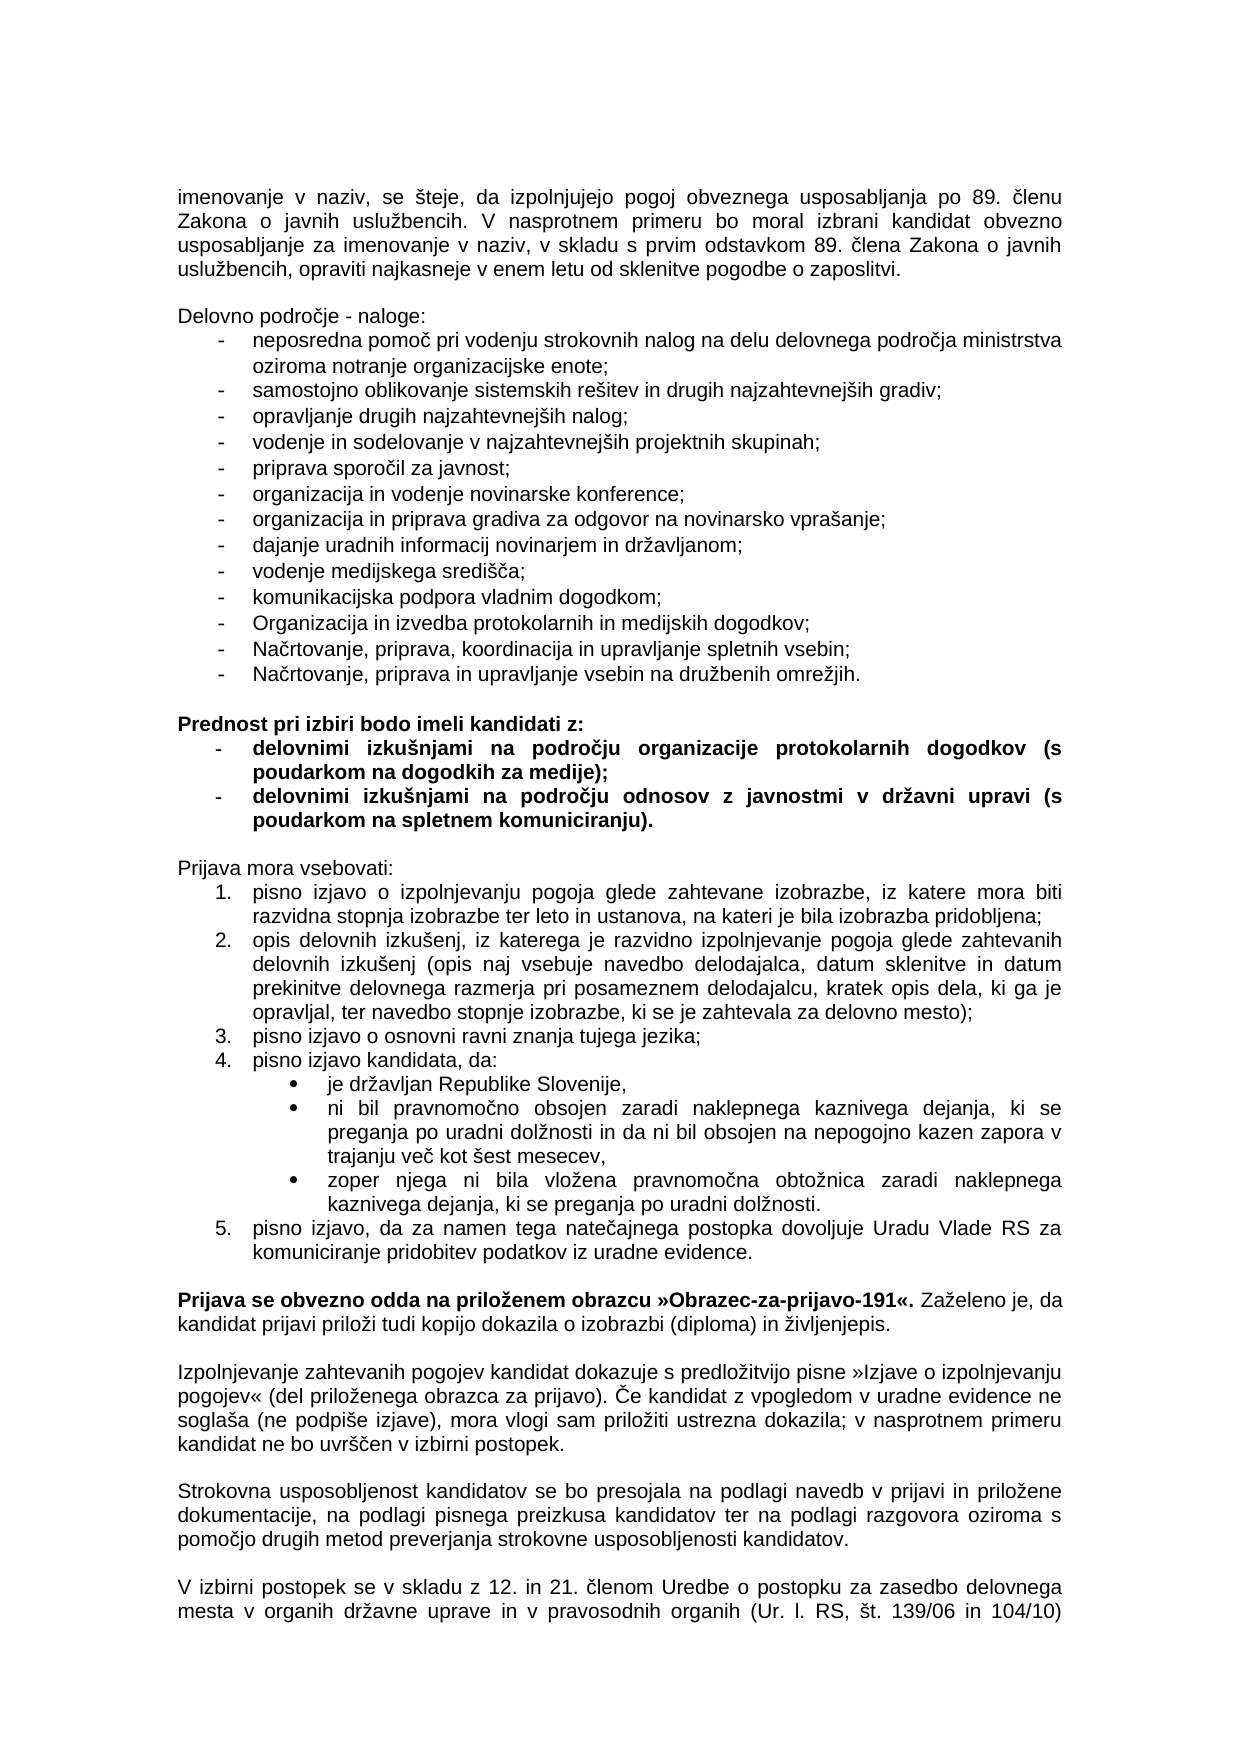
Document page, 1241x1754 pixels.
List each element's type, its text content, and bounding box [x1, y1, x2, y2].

list pisno izjavo o osnovni ravni znanja tujega jezika; [215, 1024, 1063, 1048]
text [177, 1575, 1063, 1623]
list je državljan Republike Slovenije, [290, 1072, 1063, 1096]
list delovnimi izkušnjami na področju organizacije protokolarnih dogodkov (s poudarkom na dogodkih za medije); [215, 736, 1063, 784]
list Načrtovanje, priprava, koordinacija in upravljanje spletnih vsebin; [215, 636, 1063, 662]
text Delovno področje - naloge: [177, 304, 1063, 328]
list dajanje uradnih informacij novinarjem in državljanom; [215, 533, 1063, 559]
list pisno izjavo, da za namen tega natečajnega postopka dovoljuje Uradu Vlade RS za komuniciranje pridobitev podatkov iz uradne evidence. [215, 1216, 1063, 1264]
list zoper njega ni bila vložena pravnomočna obtožnica zaradi naklepnega kaznivega dejanja, ki se preganja po uradni dolžnosti. [290, 1168, 1063, 1216]
list samostojno oblikovanje sistemskih rešitev in drugih najzahtevnejših gradiv; [215, 378, 1063, 404]
list pisno izjavo kandidata, da: [215, 1048, 1063, 1072]
list opis delovnih izkušenj, iz katerega je razvidno izpolnjevanje pogoja glede zahtevanih delovnih izkušenj (opis naj vsebuje navedbo delodajalca, datum sklenitve in datum prekinitve delovnega razmerja pri posameznem delodajalcu, kratek opis dela, ki ga je opravljal, ter navedbo stopnje izobrazbe, ki se je zahtevala za delovno mesto); [215, 928, 1063, 1024]
list komunikacijska podpora vladnim dogodkom; [215, 585, 1063, 611]
list opravljanje drugih najzahtevnejših nalog; [215, 404, 1063, 430]
list Organizacija in izvedba protokolarnih in medijskih dogodkov; [215, 611, 1063, 636]
list Načrtovanje, priprava in upravljanje vsebin na družbenih omrežjih. [215, 662, 1063, 688]
list organizacija in priprava gradiva za odgovor na novinarsko vprašanje; [215, 507, 1063, 533]
list priprava sporočil za javnost; [215, 456, 1063, 481]
list vodenje in sodelovanje v najzahtevnejših projektnih skupinah; [215, 430, 1063, 456]
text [177, 184, 1063, 280]
list organizacija in vodenje novinarske konference; [215, 481, 1063, 507]
list neposredna pomoč pri vodenju strokovnih nalog na delu delovnega področja ministrstva oziroma notranje organizacijske enote; [215, 328, 1063, 378]
text Prijava se obvezno odda na priloženem obrazcu »Obrazec-za-prijavo-191«. Zaželeno je, da kandidat prijavi priloži tudi kopijo dokazila o izobrazbi (diploma) in življenjepis. [177, 1288, 1063, 1336]
list delovnimi izkušnjami na področju odnosov z javnostmi v državni upravi (s poudarkom na spletnem komuniciranju). [215, 784, 1063, 832]
list ni bil pravnomočno obsojen zaradi naklepnega kaznivega dejanja, ki se preganja po uradni dolžnosti in da ni bil obsojen na nepogojno kazen zapora v trajanju več kot šest mesecev, [290, 1096, 1063, 1168]
text Prednost pri izbiri bodo imeli kandidati z: [177, 712, 1063, 736]
list vodenje medijskega središča; [215, 559, 1063, 585]
text Prijava mora vsebovati: [177, 856, 1063, 880]
text Strokovna usposobljenost kandidatov se bo presojala na podlagi navedb v prijavi in priložene dokumentacije, na podlagi pisnega preizkusa kandidatov ter na podlagi razgovora oziroma s pomočjo drugih metod preverjanja strokovne usposobljenosti kandidatov. [177, 1479, 1063, 1551]
text Izpolnjevanje zahtevanih pogojev kandidat dokazuje s predložitvijo pisne »Izjave o izpolnjevanju pogojev« (del priloženega obrazca za prijavo). Če kandidat z vpogledom v uradne evidence ne soglaša (ne podpiše izjave), mora vlogi sam priložiti ustrezna dokazila; v nasprotnem primeru kandidat ne bo uvrščen v izbirni postopek. [177, 1359, 1063, 1455]
list pisno izjavo o izpolnjevanju pogoja glede zahtevane izobrazbe, iz katere mora biti razvidna stopnja izobrazbe ter leto in ustanova, na kateri je bila izobrazba pridobljena; [215, 880, 1063, 928]
